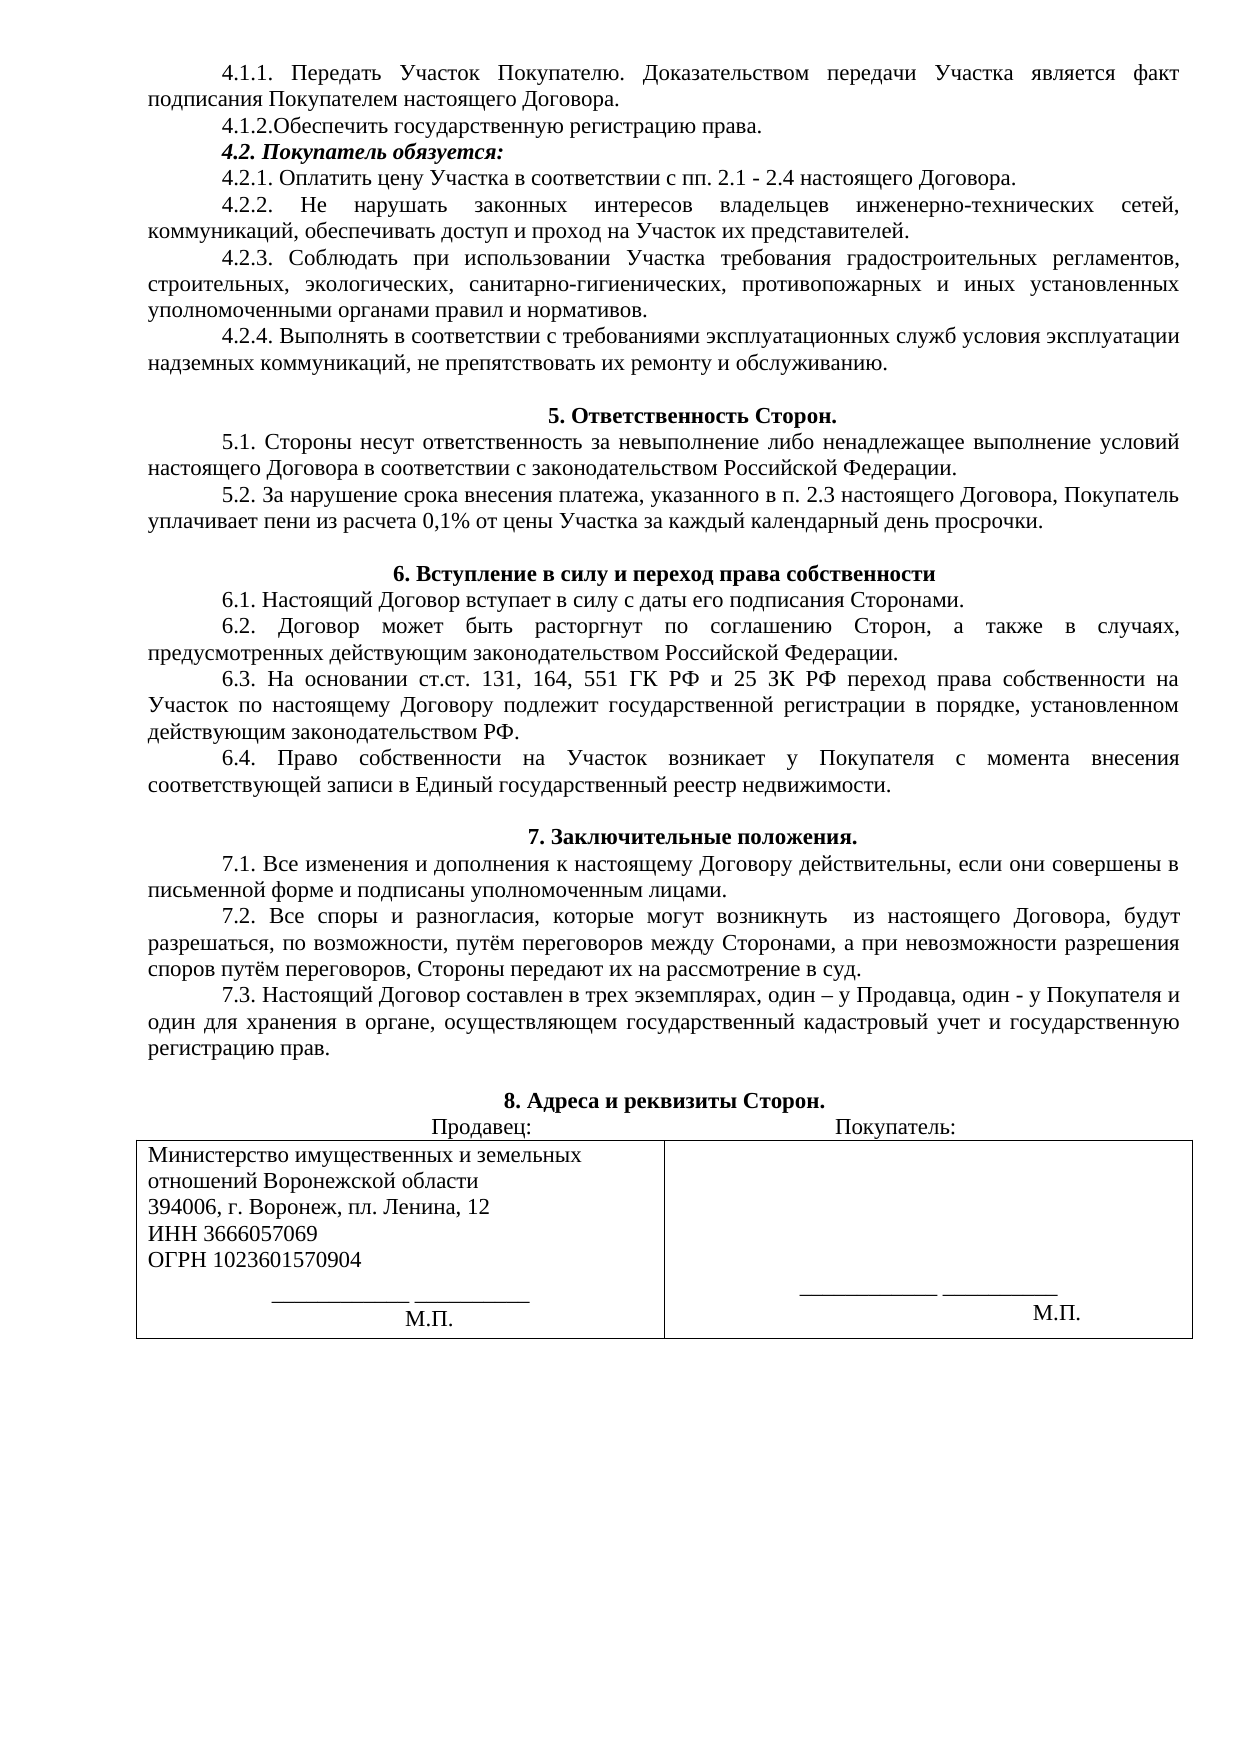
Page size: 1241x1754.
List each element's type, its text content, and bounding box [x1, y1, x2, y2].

title Продавец: Покупатель: [148, 1113, 1181, 1139]
text 7. Заключительные положения. [148, 823, 1181, 850]
text 4.1.2.Обеспечить государственную регистрацию права. [148, 112, 1181, 138]
text 6.4. Право собственности на Участок возникает у Покупателя с момента внесения соответствующей записи в Единый государственный реестр недвижимости. [148, 744, 1181, 797]
text 7.1. Все изменения и дополнения к настоящему Договору действительны, если они совершены в письменной форме и подписаны уполномоченным лицами. [148, 850, 1181, 902]
table_header Министерство имущественных и земельных отношений Воронежской области . Воронеж, пл. Ленина, 12 ИНН 3666057069 ОГРН 1023601570904 ____________ __________ М.П. [137, 1141, 664, 1338]
text 7.2. Все споры и разногласия, которые могут возникнуть из настоящего Договора, будут разрешаться, по возможности, путём переговоров между Сторонами, а при невозможности разрешения споров путём переговоров, Стороны передают их на рассмотрение в суд. [148, 902, 1181, 981]
text 4.2.2. Не нарушать законных интересов владельцев инженерно-технических сетей, коммуникаций, обеспечивать доступ и проход на Участок их представителей. [148, 191, 1181, 243]
text 6.3. На основании ст.ст. 131, 164, 551 ГК РФ и 25 ЗК РФ переход права собственности на Участок по настоящему Договору подлежит государственной регистрации в порядке, установленном действующим законодательством РФ. [148, 665, 1181, 744]
text 6.2. Договор может быть расторгнут по соглашению Сторон, а также в случаях, предусмотренных действующим законодательством Российской Федерации. [148, 612, 1181, 665]
text 6.1. Настоящий Договор вступает в силу с даты его подписания Сторонами. [148, 586, 1181, 612]
text 8. Адреса и реквизиты Сторон. [148, 1087, 1181, 1113]
text 5. Ответственность Сторон. [148, 402, 1181, 428]
text 7.3. Настоящий Договор составлен в трех экземплярах, один – у Продавца, один - у Покупателя и один для хранения в органе, осуществляющем государственный кадастровый учет и государственную регистрацию прав. [148, 981, 1181, 1061]
text 4.2.1. Оплатить цену Участка в соответствии с пп. 2.1 - 2.4 настоящего Договора. [148, 164, 1181, 191]
text 4.2.4. Выполнять в соответствии с требованиями эксплуатационных служб условия эксплуатации надземных коммуникаций, не препятствовать их ремонту и обслуживанию. [148, 323, 1181, 375]
text 5.1. Стороны несут ответственность за невыполнение либо ненадлежащее выполнение условий настоящего Договора в соответствии с законодательством Российской Федерации. [148, 428, 1181, 481]
table_header ____________ __________ М.П. [665, 1141, 1192, 1338]
text 5.2. За нарушение срока внесения платежа, указанного в п. 2.3 настоящего Договора, Покупатель уплачивает пени из расчета 0,1% от цены Участка за каждый календарный день просрочки. [148, 481, 1181, 533]
text 4.2. Покупатель обязуется: [148, 138, 1181, 164]
text 4.1.1. Передать Участок Покупателю. Доказательством передачи Участка является факт подписания Покупателем настоящего Договора. [148, 59, 1181, 112]
text 4.2.3. Соблюдать при использовании Участка требования градостроительных регламентов, строительных, экологических, санитарно-гигиенических, противопожарных и иных установленных уполномоченными органами правил и нормативов. [148, 243, 1181, 323]
subtitle 6. Вступление в силу и переход права собственности [148, 560, 1181, 586]
